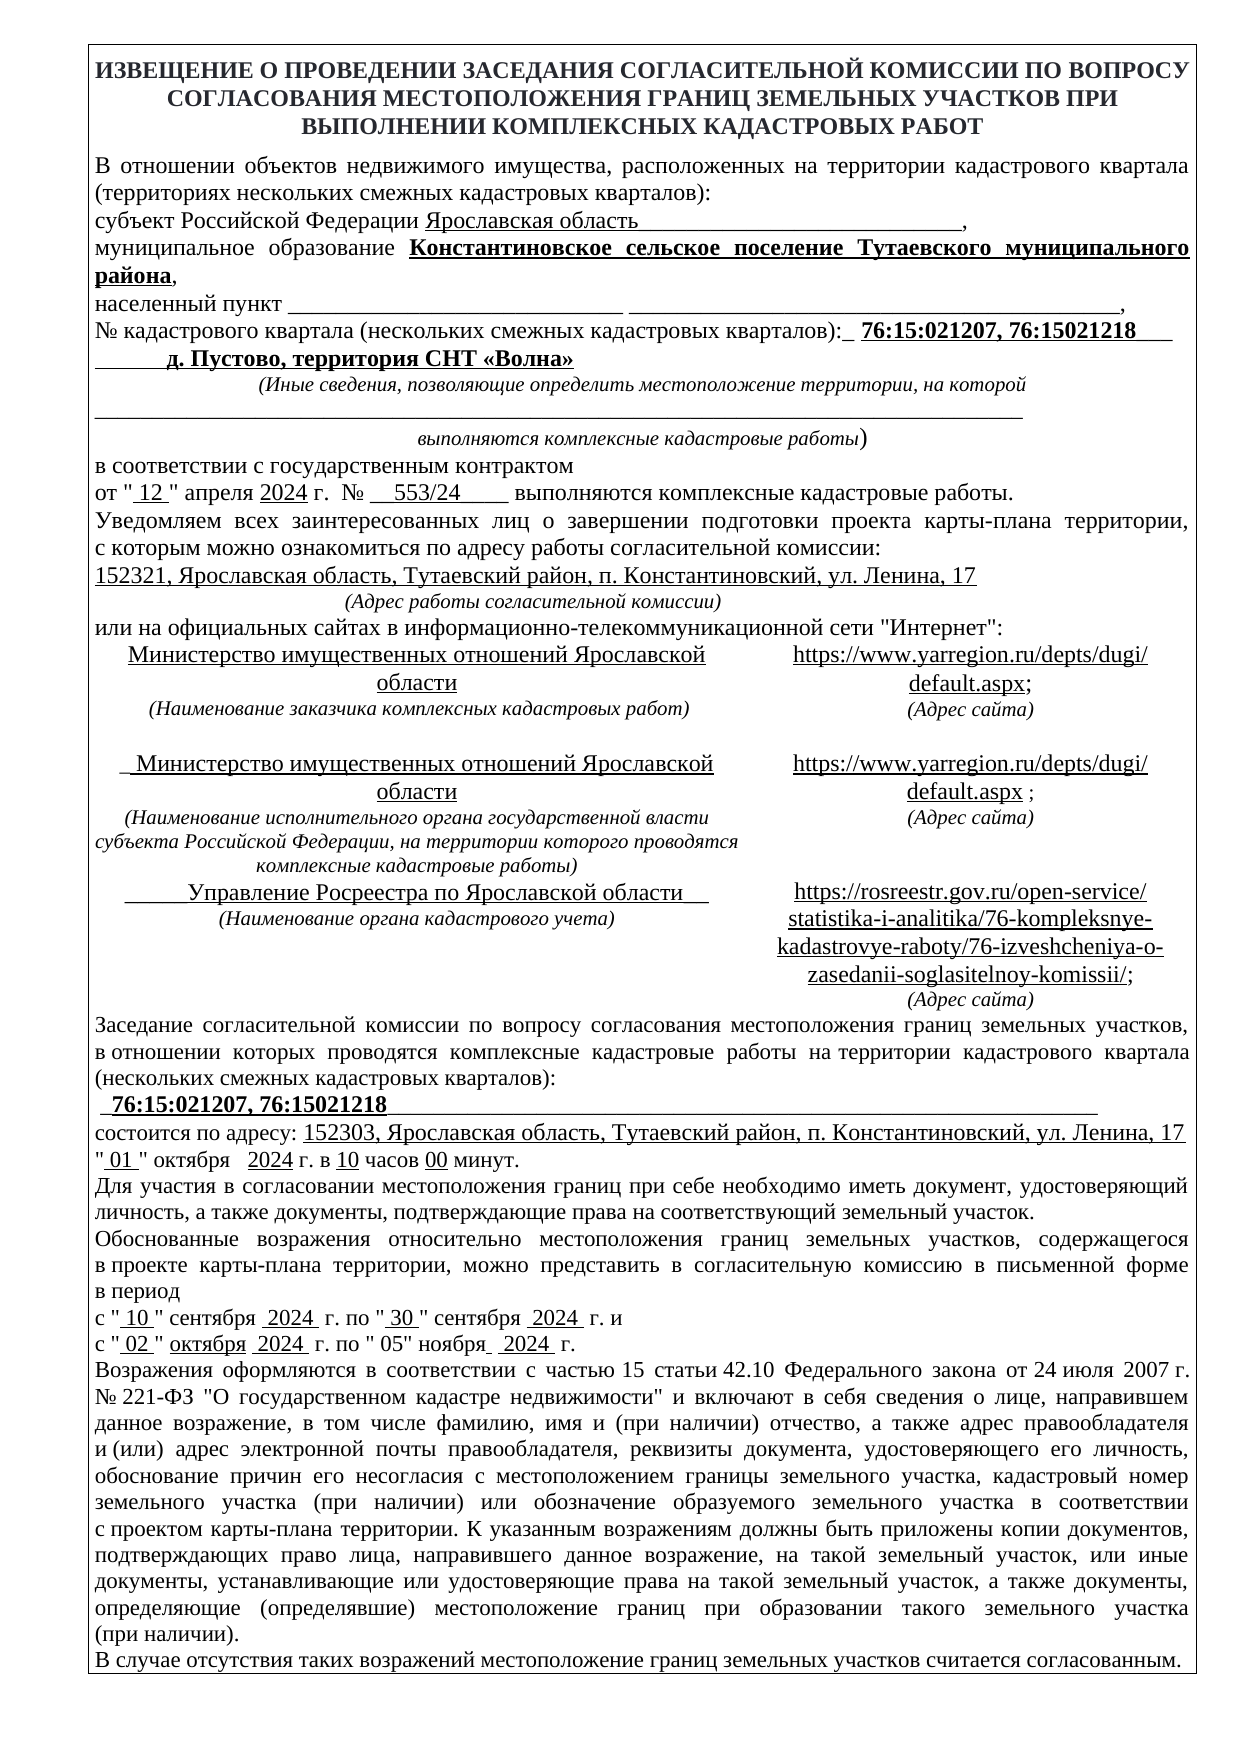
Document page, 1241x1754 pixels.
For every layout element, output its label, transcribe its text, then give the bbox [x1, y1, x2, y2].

table_cell Заседание согласительной комиссии по вопросу согласования местоположения границ земельных участков, в отношении которых проводятся комплексные кадастровые работы на территории кадастрового квартала (нескольких смежных кадастровых кварталов): _76:15:021207, 76:15021218______________________________________________________________ состоится по адресу: 152303, Ярославская область, Тутаевский район, п. Константиновский, ул. Ленина, 17 " 01 " октября 2024 г. в 10 часов 00 минут. Для участия в согласовании местоположения границ при себе необходимо иметь документ, удостоверяющий личность, а также документы, подтверждающие права на соответствующий земельный участок. Обоснованные возражения относительно местоположения границ земельных участков, содержащегося в проекте карты-плана территории, можно представить в согласительную комиссию в письменной форме в период с " 10 " сентября 2024 г. по " 30 " сентября 2024 г. и с " 02 " октября 2024 г. по " 05" ноября 2024 г. Возражения оформляются в соответствии с частью 15 статьи 42.10 Федерального закона от 24 июля 2007 г. № 221-ФЗ "О государственном кадастре недвижимости" и включают в себя сведения о лице, направившем данное возражение, в том числе фамилию, имя и (при наличии) отчество, а также адрес правообладателя и (или) адрес электронной почты правообладателя, реквизиты документа, удостоверяющего его личность, обоснование причин его несогласия с местоположением границы земельного участка, кадастровый номер земельного участка (при наличии) или обозначение образуемого земельного участка в соответствии с проектом карты-плана территории. К указанным возражениям должны быть приложены копии документов, подтверждающих право лица, направившего данное возражение, на такой земельный участок, или иные документы, устанавливающие или удостоверяющие права на такой земельный участок, а также документы, определяющие (определявшие) местоположение границ при образовании такого земельного участка (при наличии). В случае отсутствия таких возражений местоположение границ земельных участков считается согласованным. [89, 1011, 1196, 1673]
table_cell _ Министерство имущественных отношений Ярославской области (Наименование исполнительного органа государственной власти субъекта Российской Федерации, на территории которого проводятся комплексные кадастровые работы) [89, 750, 745, 877]
table_cell _____Управление Росреестра по Ярославской области__ (Наименование органа кадастрового учета) [89, 877, 745, 1011]
table_cell https://rosreestr.gov.ru/open-service/statistika-i-analitika/76-kompleksnye-kadastrovye-raboty/76-izveshcheniya-o-zasedanii-soglasitelnoy-komissii/; (Адрес сайта) [745, 877, 1196, 1011]
table_cell В отношении объектов недвижимого имущества, расположенных на территории кадастрового квартала (территориях нескольких смежных кадастровых кварталов): субъект Российской Федерации Ярославская область___________________________, муниципальное образование Константиновское сельское поселение Тутаевского муниципального района, населенный пункт ____________________________ _________________________________________, № кадастрового квартала (нескольких смежных кадастровых кварталов):_ 76:15:021207, 76:15021218___ д. Пустово, территория СНТ «Волна» (Иные сведения, позволяющие определить местоположение территории, на которой _________________________________________________________________________________ выполняются комплексные кадастровые работы) в соответствии с государственным контрактом от " 12 " апреля 2024 г. № __553/24____ выполняются комплексные кадастровые работы. Уведомляем всех заинтересованных лиц о завершении подготовки проекта карты-плана территории, с которым можно ознакомиться по адресу работы согласительной комиссии: 152321, Ярославская область, Тутаевский район, п. Константиновский, ул. Ленина, 17 (Адрес работы согласительной комиссии) или на официальных сайтах в информационно-телекоммуникационной сети "Интернет": [89, 151, 1196, 640]
table_header ИЗВЕЩЕНИЕ О ПРОВЕДЕНИИ ЗАСЕДАНИЯ СОГЛАСИТЕЛЬНОЙ КОМИССИИ ПО ВОПРОСУ СОГЛАСОВАНИЯ МЕСТОПОЛОЖЕНИЯ ГРАНИЦ ЗЕМЕЛЬНЫХ УЧАСТКОВ ПРИ ВЫПОЛНЕНИИ КОМПЛЕКСНЫХ КАДАСТРОВЫХ РАБОТ [89, 45, 1196, 151]
table_cell https://www.yarregion.ru/depts/dugi/ default.aspx ; (Адрес сайта) [745, 750, 1196, 877]
table_cell Министерство имущественных отношений Ярославской области (Наименование заказчика комплексных кадастровых работ) [89, 640, 745, 749]
table_cell https://www.yarregion.ru/depts/dugi/ default.aspx; (Адрес сайта) [745, 640, 1196, 749]
